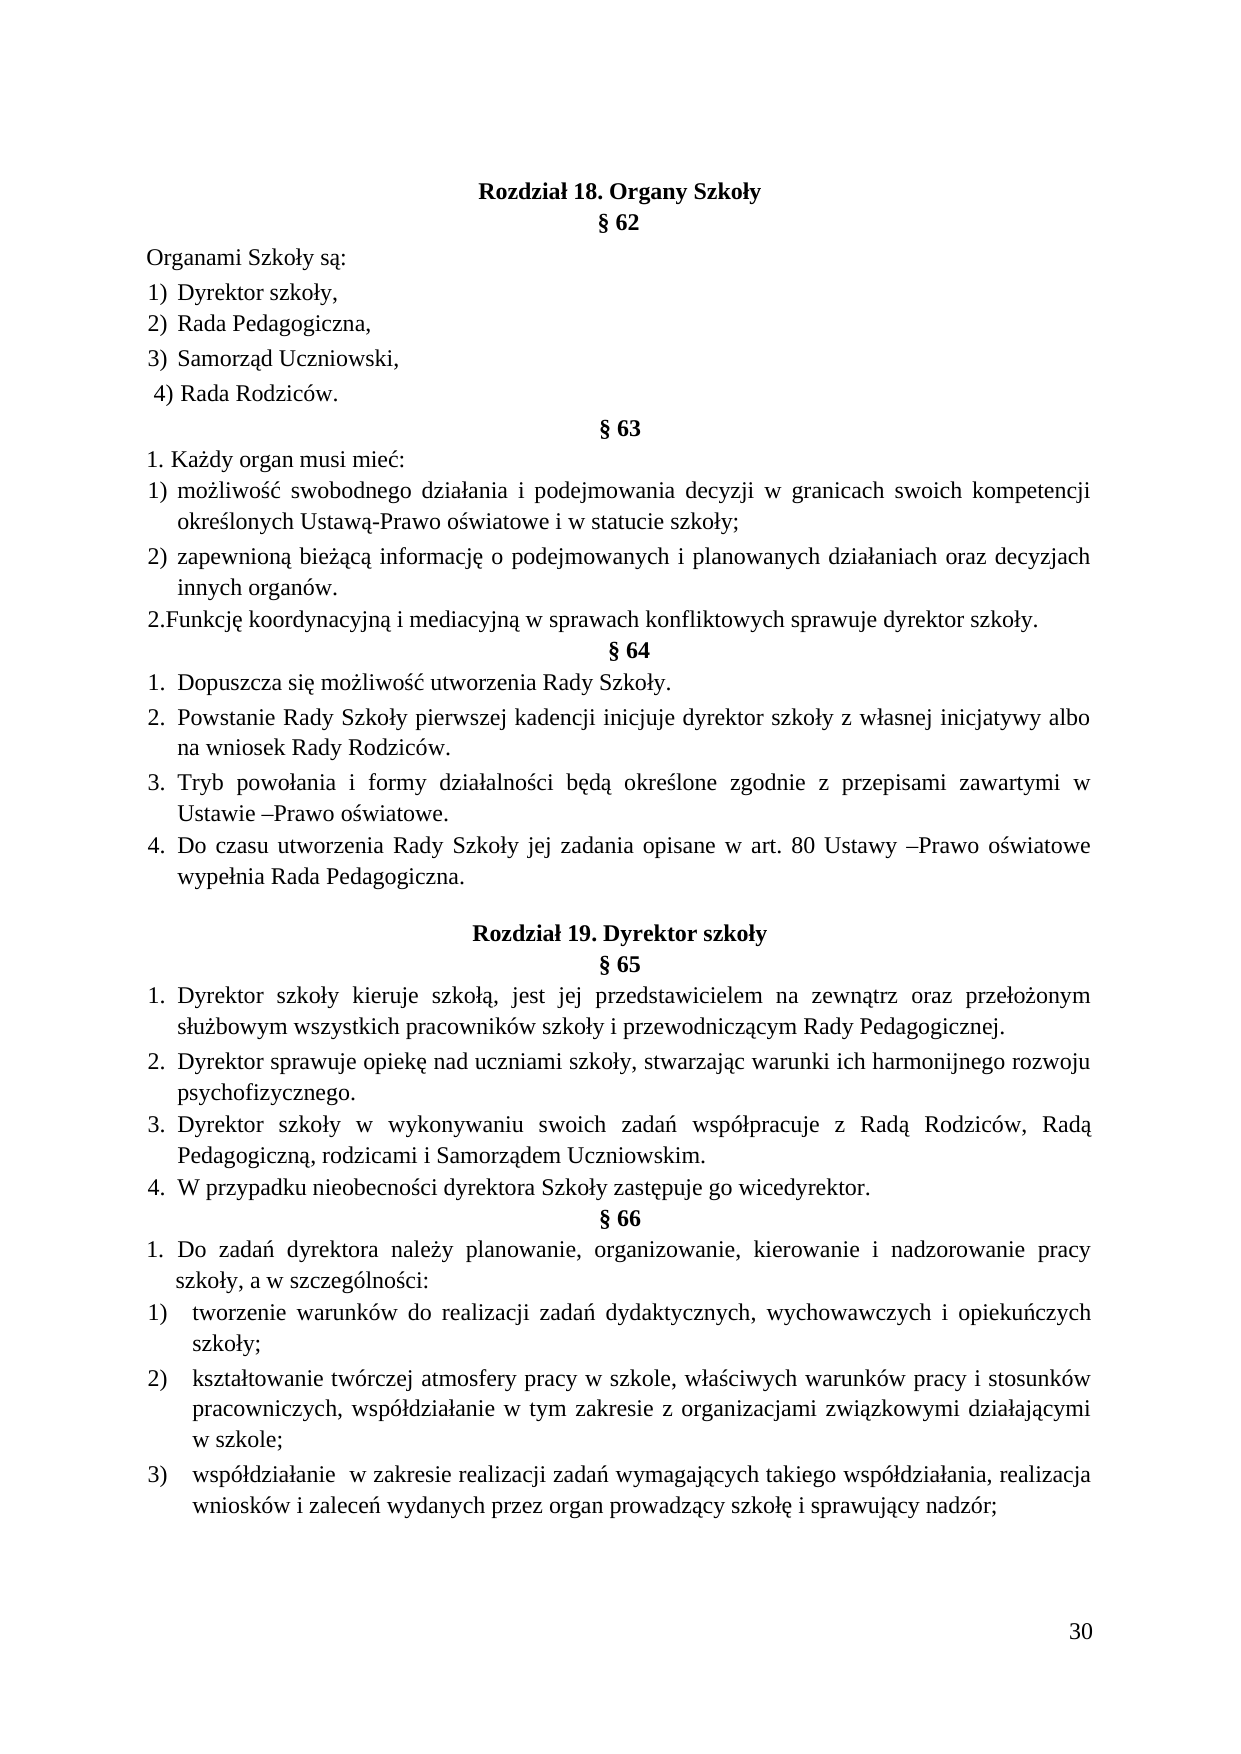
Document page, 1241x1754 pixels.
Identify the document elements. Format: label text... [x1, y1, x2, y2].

text 2.Funkcję koordynacyjną i mediacyjną w sprawach konfliktowych sprawuje dyrektor szkoły. [147, 604, 1081, 632]
list Do czasu utworzenia Rady Szkoły jej zadania opisane w art. 80 Ustawy –Prawo oświatowe wypełnia Rada Pedagogiczna. [147, 831, 1092, 889]
subtitle Rozdział 19. Dyrektor szkoły [184, 919, 1055, 947]
subtitle § 63 [184, 414, 1055, 441]
list tworzenie warunków do realizacji zadań dydaktycznych, wychowawczych i opiekuńczych szkoły; [147, 1298, 1092, 1356]
list kształtowanie twórczej atmosfery pracy w szkole, właściwych warunków pracy i stosunków pracowniczych, współdziałanie w tym zakresie z organizacjami związkowymi działającymi w szkole; [147, 1363, 1092, 1453]
list zapewnioną bieżącą informację o podejmowanych i planowanych działaniach oraz decyzjach innych organów. [147, 542, 1092, 600]
list W przypadku nieobecności dyrektora Szkoły zastępuje go wicedyrektor. [147, 1173, 1092, 1201]
text 1. Każdy organ musi mieć: [146, 445, 1092, 472]
text § 65 [184, 950, 1055, 978]
list Tryb powołania i formy działalności będą określone zgodnie z przepisami zawartymi w Ustawie –Prawo oświatowe. [147, 768, 1092, 827]
list Dyrektor sprawuje opiekę nad uczniami szkoły, stwarzając warunki ich harmonijnego rozwoju psychofizycznego. [147, 1047, 1092, 1106]
list współdziałanie w zakresie realizacji zadań wymagających takiego współdziałania, realizacja wniosków i zaleceń wydanych przez organ prowadzący szkołę i sprawujący nadzór; [147, 1460, 1092, 1518]
subtitle Rozdział 18. Organy Szkoły [184, 177, 1055, 205]
list § 64 [177, 636, 1081, 664]
subtitle § 66 [184, 1204, 1055, 1232]
text Organami Szkoły są: [146, 243, 743, 271]
list Samorząd Uczniowski, [147, 344, 1092, 371]
text 4) Rada Rodziców. [147, 379, 1092, 406]
text § 62 [146, 208, 743, 236]
list Rada Pedagogiczna, [147, 309, 1092, 337]
list Dyrektor szkoły kieruje szkołą, jest jej przedstawicielem na zewnątrz oraz przełożonym służbowym wszystkich pracowników szkoły i przewodniczącym Rady Pedagogicznej. [147, 981, 1092, 1040]
list Dopuszcza się możliwość utworzenia Rady Szkoły. [147, 668, 1092, 695]
list możliwość swobodnego działania i podejmowania decyzji w granicach swoich kompetencji określonych Ustawą-Prawo oświatowe i w statucie szkoły; [147, 476, 1092, 534]
list Dyrektor szkoły, [147, 278, 1092, 306]
list Powstanie Rady Szkoły pierwszej kadencji inicjuje dyrektor szkoły z własnej inicjatywy albo na wniosek Rady Rodziców. [147, 703, 1092, 761]
text 1. Do zadań dyrektora należy planowanie, organizowanie, kierowanie i nadzorowanie pracy szkoły, a w szczególności: [146, 1235, 1092, 1293]
list Dyrektor szkoły w wykonywaniu swoich zadań współpracuje z Radą Rodziców, Radą Pedagogiczną, rodzicami i Samorządem Uczniowskim. [147, 1111, 1092, 1169]
